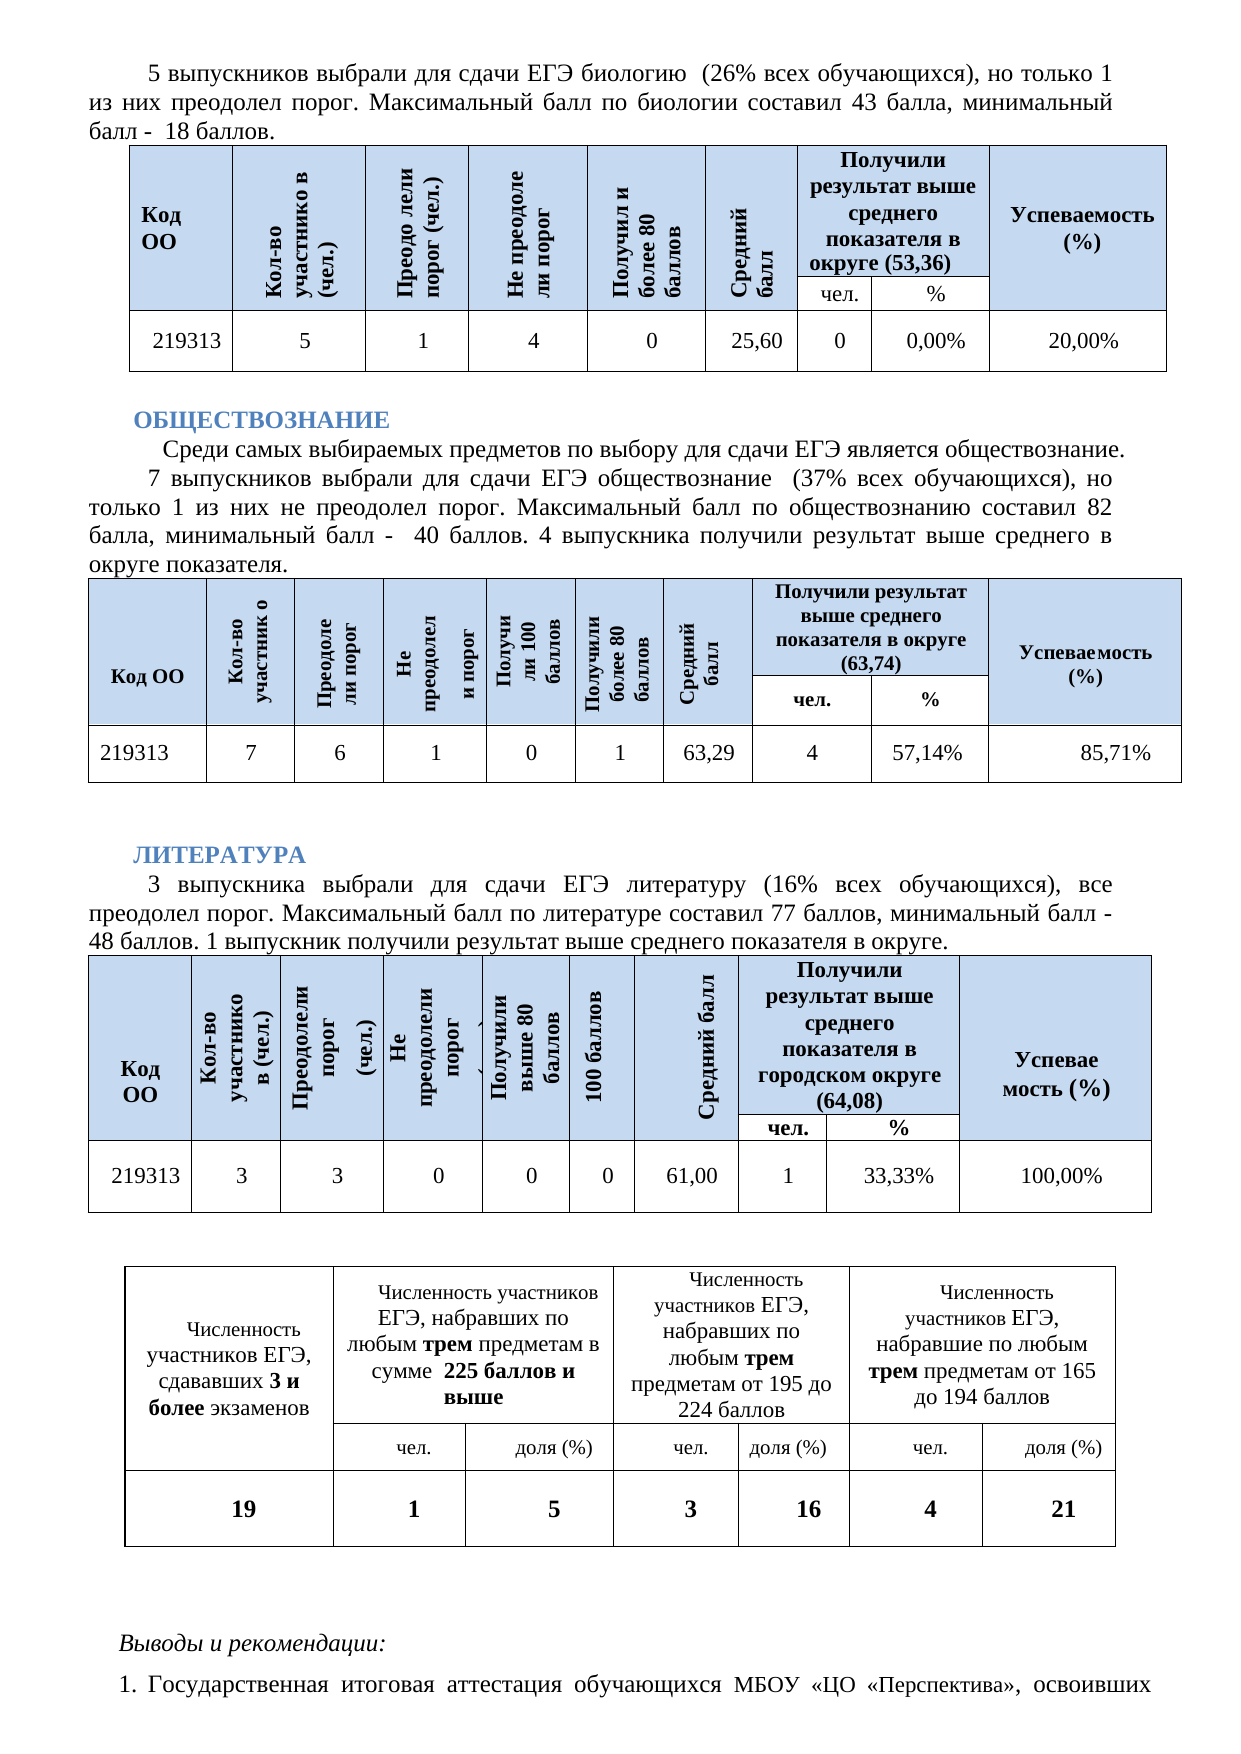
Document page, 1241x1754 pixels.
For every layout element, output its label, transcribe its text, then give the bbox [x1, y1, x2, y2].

table_cell 1 [366, 311, 468, 371]
table_cell 1 [384, 726, 486, 782]
table_cell 4 [469, 311, 587, 371]
table_header Преодоле ли порог [295, 579, 383, 724]
text Среди самых выбираемых предметов по выбору для сдачи ЕГЭ является обществознание. [89, 434, 1151, 463]
table_cell 0,00% [872, 311, 989, 371]
table_header Код ОО [89, 956, 191, 1140]
text 5 выпускников выбрали для сдачи ЕГЭ биологию (26% всех обучающихся), но только 1 из них преодолел порог. Максимальный балл по биологии составил 43 балла, минимальный балл - 18 баллов. [89, 58, 1114, 144]
table_cell 1 [739, 1141, 826, 1212]
text Выводы и рекомендации: [89, 1628, 1151, 1657]
table_header Численность участников ЕГЭ, набравших по любым трем предметам в сумме 225 баллов и выше [334, 1267, 613, 1423]
table_header Численность участников ЕГЭ, сдававших 3 и более экзаменов [126, 1267, 333, 1470]
table_header Средний балл [706, 146, 797, 310]
table_header Кол-во участников (чел.) [192, 956, 280, 1140]
table_header Получили результат выше среднего показателя в городском округе (64,08) [739, 956, 959, 1114]
table_cell чел. [753, 676, 871, 724]
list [89, 1669, 1151, 1698]
table_header Средний балл [635, 956, 738, 1140]
table_cell 19 [126, 1471, 333, 1546]
table_cell 7 [207, 726, 294, 782]
table_cell 100,00% [960, 1141, 1151, 1212]
table_cell 0 [384, 1141, 482, 1212]
table_cell 4 [850, 1471, 982, 1546]
table_cell 63,29 [664, 726, 752, 782]
text 3 выпускника выбрали для сдачи ЕГЭ литературу (16% всех обучающихся), все преодолел порог. Максимальный балл по литературе составил 77 баллов, минимальный балл - 48 баллов. 1 выпускник получили результат выше среднего показателя в округе. [89, 869, 1114, 955]
table_cell 3 [192, 1141, 280, 1212]
table_header Кол-во участник о [207, 579, 294, 724]
table_cell 0 [487, 726, 575, 782]
table_header Не преодолели порог (чел.) [384, 956, 482, 1140]
table_cell 3 [614, 1471, 738, 1546]
table_cell % [827, 1115, 959, 1140]
table_header 100 баллов [570, 956, 634, 1140]
table_header Кол-во участнико в (чел.) [233, 146, 365, 310]
table_cell 0 [798, 311, 871, 371]
table_cell 21 [983, 1471, 1115, 1546]
table_cell 5 [233, 311, 365, 371]
table_header Получили результат выше среднего показателя в округе (53,36) [798, 146, 989, 276]
table_header Код ОО [89, 579, 206, 724]
table_header Получили более 80 баллов [576, 579, 663, 724]
table_cell 61,00 [635, 1141, 738, 1212]
table_cell 25,60 [706, 311, 797, 371]
table_cell 0 [588, 311, 705, 371]
table_cell доля (%) [983, 1424, 1115, 1470]
table_header Успеваемость (%) [990, 146, 1166, 310]
table_cell 85,71% [989, 726, 1181, 782]
table_header Преодолели порог (чел.) [281, 956, 383, 1140]
table_cell чел. [739, 1115, 826, 1140]
table_header Средний балл [664, 579, 752, 724]
table_cell чел. [850, 1424, 982, 1470]
table_cell чел. [334, 1424, 465, 1470]
table_cell доля (%) [466, 1424, 613, 1470]
table_cell 16 [739, 1471, 849, 1546]
table_cell 219313 [89, 1141, 191, 1212]
table_cell 3 [281, 1141, 383, 1212]
table_cell 33,33% [827, 1141, 959, 1212]
table_header Успевае мость (%) [989, 579, 1181, 724]
subtitle ЛИТЕРАТУРА [133, 840, 1151, 869]
table_cell 5 [466, 1471, 613, 1546]
text 7 выпускников выбрали для сдачи ЕГЭ обществознание (37% всех обучающихся), но только 1 из них не преодолел порог. Максимальный балл по обществознанию составил 82 балла, минимальный балл - 40 баллов. 4 выпускника получили результат выше среднего в округе показателя. [89, 463, 1114, 578]
table_cell 0 [483, 1141, 569, 1212]
table_cell 57,14% [872, 726, 988, 782]
table_cell % [872, 676, 988, 724]
table_cell 6 [295, 726, 383, 782]
table_cell % [872, 277, 989, 310]
table_header Не преодоле ли порог [469, 146, 587, 310]
table_header Получили выше 80 баллов [483, 956, 569, 1140]
table_cell чел. [798, 277, 871, 310]
table_header Численность участников ЕГЭ, набравшие по любым трем предметам от 165 до 194 баллов [850, 1267, 1115, 1423]
table_header Получил и более 80 баллов [588, 146, 705, 310]
table_header Успевае мость (%) [960, 956, 1151, 1140]
subtitle ОБЩЕСТВОЗНАНИЕ [133, 406, 1151, 434]
table_header Получили результат выше среднего показателя в округе (63,74) [753, 579, 988, 675]
table_header Преодо лели порог (чел.) [366, 146, 468, 310]
table_cell 20,00% [990, 311, 1166, 371]
table_header Не преодолел и порог [384, 579, 486, 724]
table_cell чел. [614, 1424, 738, 1470]
table_cell 1 [334, 1471, 465, 1546]
table_cell 1 [576, 726, 663, 782]
table_cell доля (%) [739, 1424, 849, 1470]
table_cell 0 [570, 1141, 634, 1212]
table_header Численность участников ЕГЭ, набравших по любым трем предметам от 195 до 224 баллов [614, 1267, 849, 1423]
table_cell 219313 [89, 726, 206, 782]
table_header Код ОО [130, 146, 232, 310]
table_cell 4 [753, 726, 871, 782]
table_cell 219313 [130, 311, 232, 371]
table_header Получи ли 100 баллов [487, 579, 575, 724]
